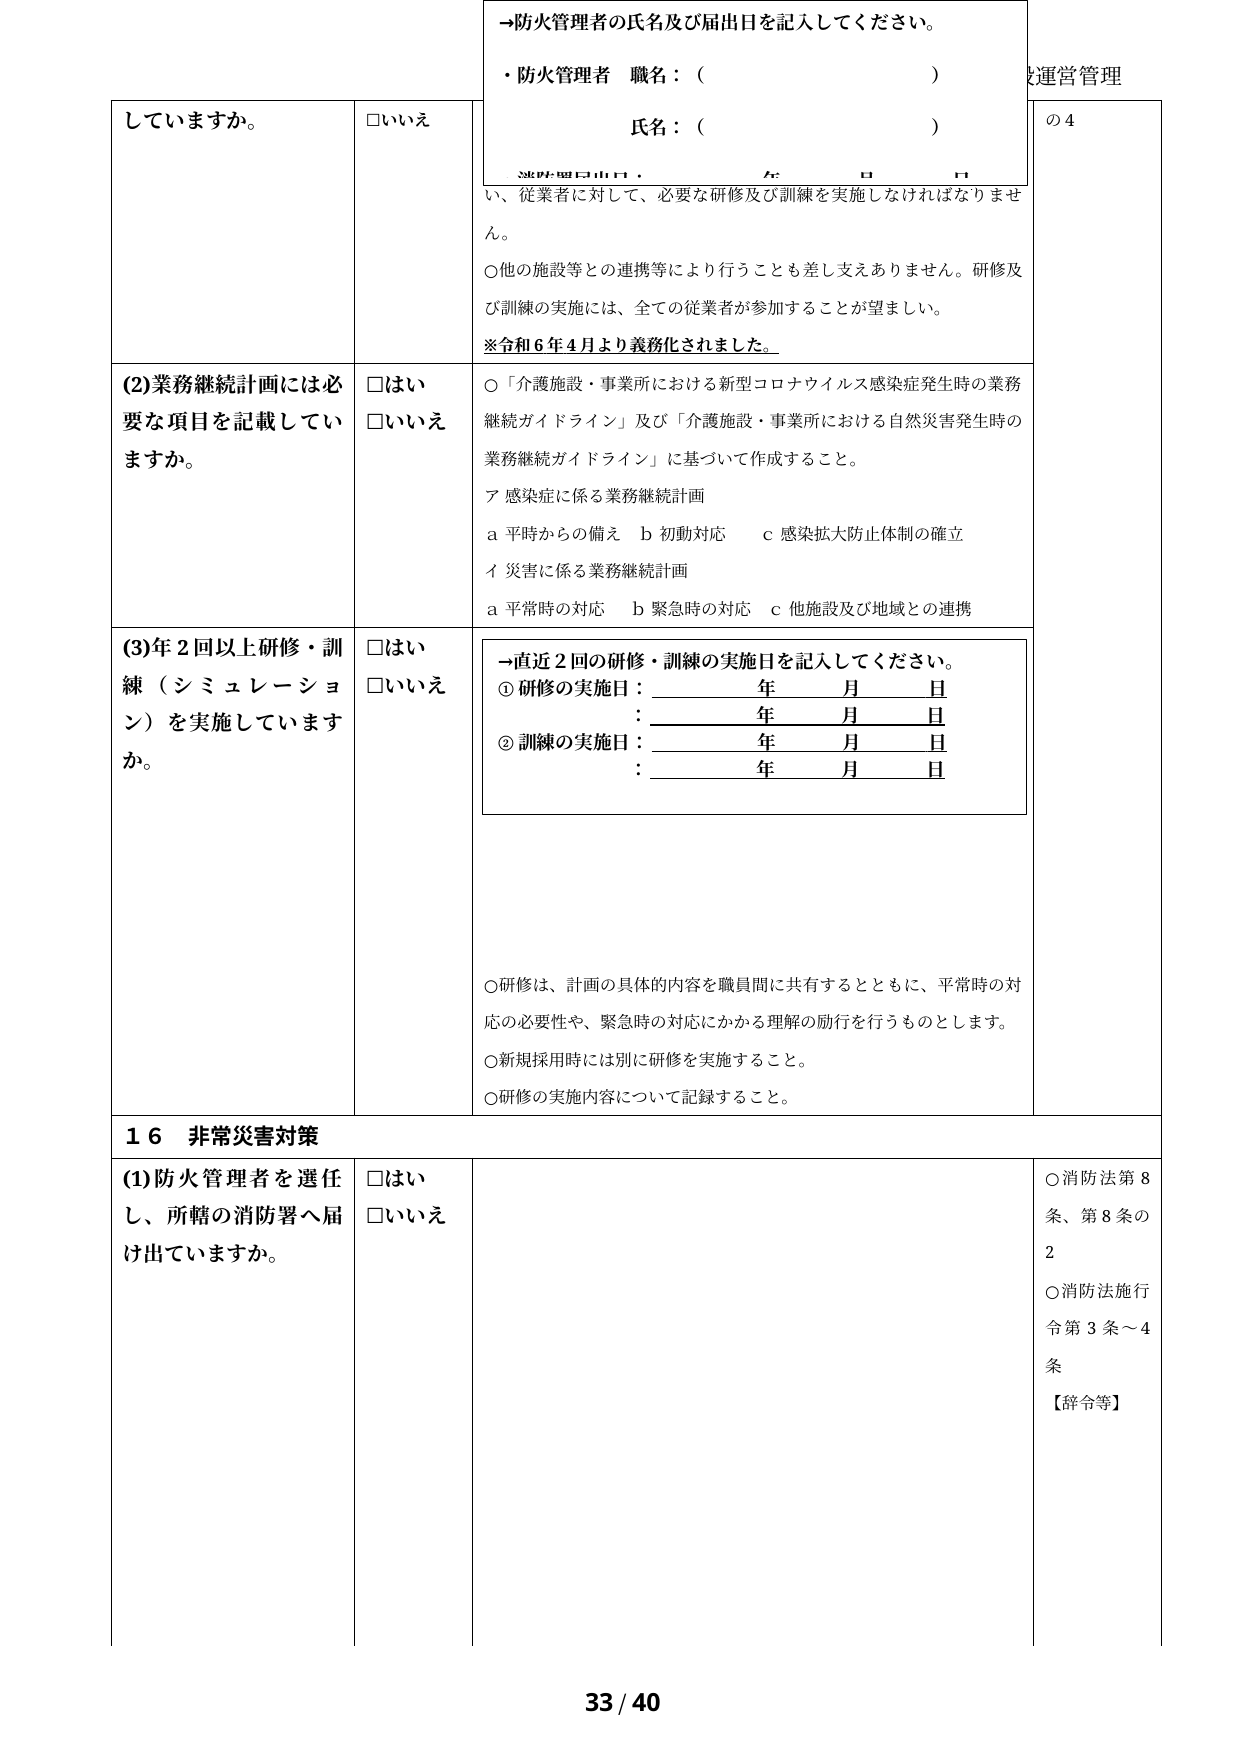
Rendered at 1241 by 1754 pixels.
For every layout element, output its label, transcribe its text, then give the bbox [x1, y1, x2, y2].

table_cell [112, 1159, 354, 1646]
table_cell ○「介護施設・事業所における新型コロナウイルス感染症発生時の業務継続ガイドライン」及び「介護施設・事業所における自然災害発生時の業務継続ガイドライン」に基づいて作成すること。 ア 感染症に係る業務継続計画 ａ 平時からの備え ｂ 初動対応 ｃ 感染拡大防止体制の確立 イ 災害に係る業務継続計画 ａ 平常時の対応 ｂ 緊急時の対応 ｃ 他施設及び地域との連携 [473, 364, 1033, 627]
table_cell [473, 1159, 1033, 1646]
table_cell ○基準第6条の4 [1034, 101, 1161, 1115]
table_cell (1)業務継続計画を策定していますか。 [112, 101, 354, 363]
table_cell はい いいえ [355, 101, 472, 363]
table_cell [473, 101, 1033, 363]
table_cell １６ 非常災害対策 [112, 1116, 1161, 1158]
table_cell (3)年2回以上研修・訓練（シミュレーション）を実施していますか。 [112, 628, 354, 1115]
table_cell はい いいえ [355, 1159, 472, 1646]
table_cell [1034, 1159, 1161, 1646]
table_cell ○研修は、計画の具体的内容を職員間に共有するとともに、平常時の対応の必要性や、緊急時の対応にかかる理解の励行を行うものとします。 ○新規採用時には別に研修を実施すること。 ○研修の実施内容について記録すること。 [473, 628, 1033, 1115]
table_cell はい いいえ [355, 364, 472, 627]
table_cell はい いいえ [355, 628, 472, 1115]
table_cell (2)業務継続計画には必要な項目を記載していますか。 [112, 364, 354, 627]
